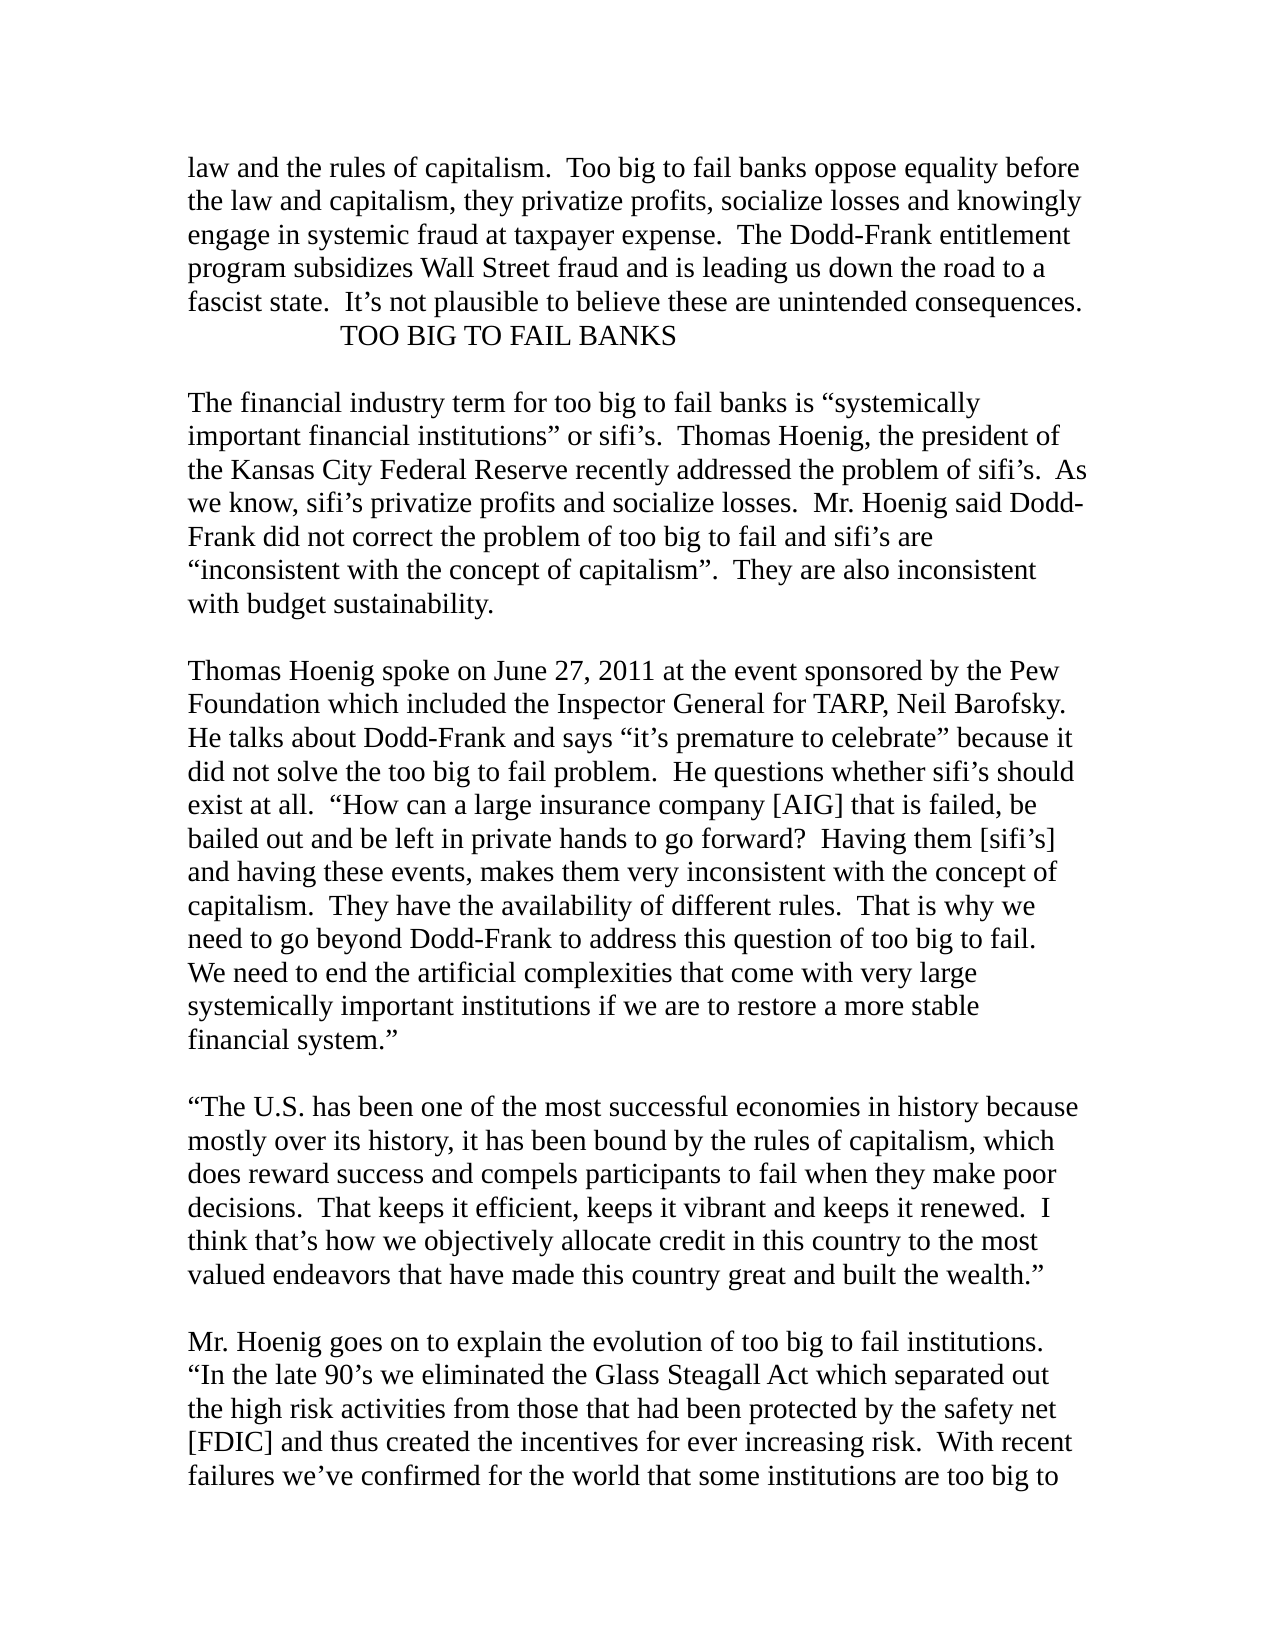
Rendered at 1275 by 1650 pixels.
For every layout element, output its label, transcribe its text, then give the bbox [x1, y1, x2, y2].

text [187, 150, 1087, 318]
text The financial industry term for too big to fail banks is “systemically important financial institutions” or sifi’s. Thomas Hoenig, the president of the Kansas City Federal Reserve recently addressed the problem of sifi’s. As we know, sifi’s privatize profits and socialize losses. Mr. Hoenig said Dodd-Frank did not correct the problem of too big to fail and sifi’s are “inconsistent with the concept of capitalism”. They are also inconsistent with budget sustainability. [187, 385, 1087, 619]
text Thomas Hoenig spoke on June 27, 2011 at the event sponsored by the Pew Foundation which included the Inspector General for TARP, Neil Barofsky. [187, 653, 1087, 720]
text “The U.S. has been one of the most successful economies in history because mostly over its history, it has been bound by the rules of capitalism, which does reward success and compels participants to fail when they make poor decisions. That keeps it efficient, keeps it vibrant and keeps it renewed. I think that’s how we objectively allocate credit in this country to the most valued endeavors that have made this country great and built the wealth.” [187, 1089, 1087, 1290]
text TOO BIG TO FAIL BANKS [187, 318, 1087, 351]
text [187, 1324, 1087, 1492]
text He talks about Dodd-Frank and says “it’s premature to celebrate” because it did not solve the too big to fail problem. He questions whether sifi’s should exist at all. “How can a large insurance company [AIG] that is failed, be bailed out and be left in private hands to go forward? Having them [sifi’s] and having these events, makes them very inconsistent with the concept of capitalism. They have the availability of different rules. That is why we need to go beyond Dodd-Frank to address this question of too big to fail. We need to end the artificial complexities that come with very large systemically important institutions if we are to restore a more stable financial system.” [187, 720, 1087, 1056]
